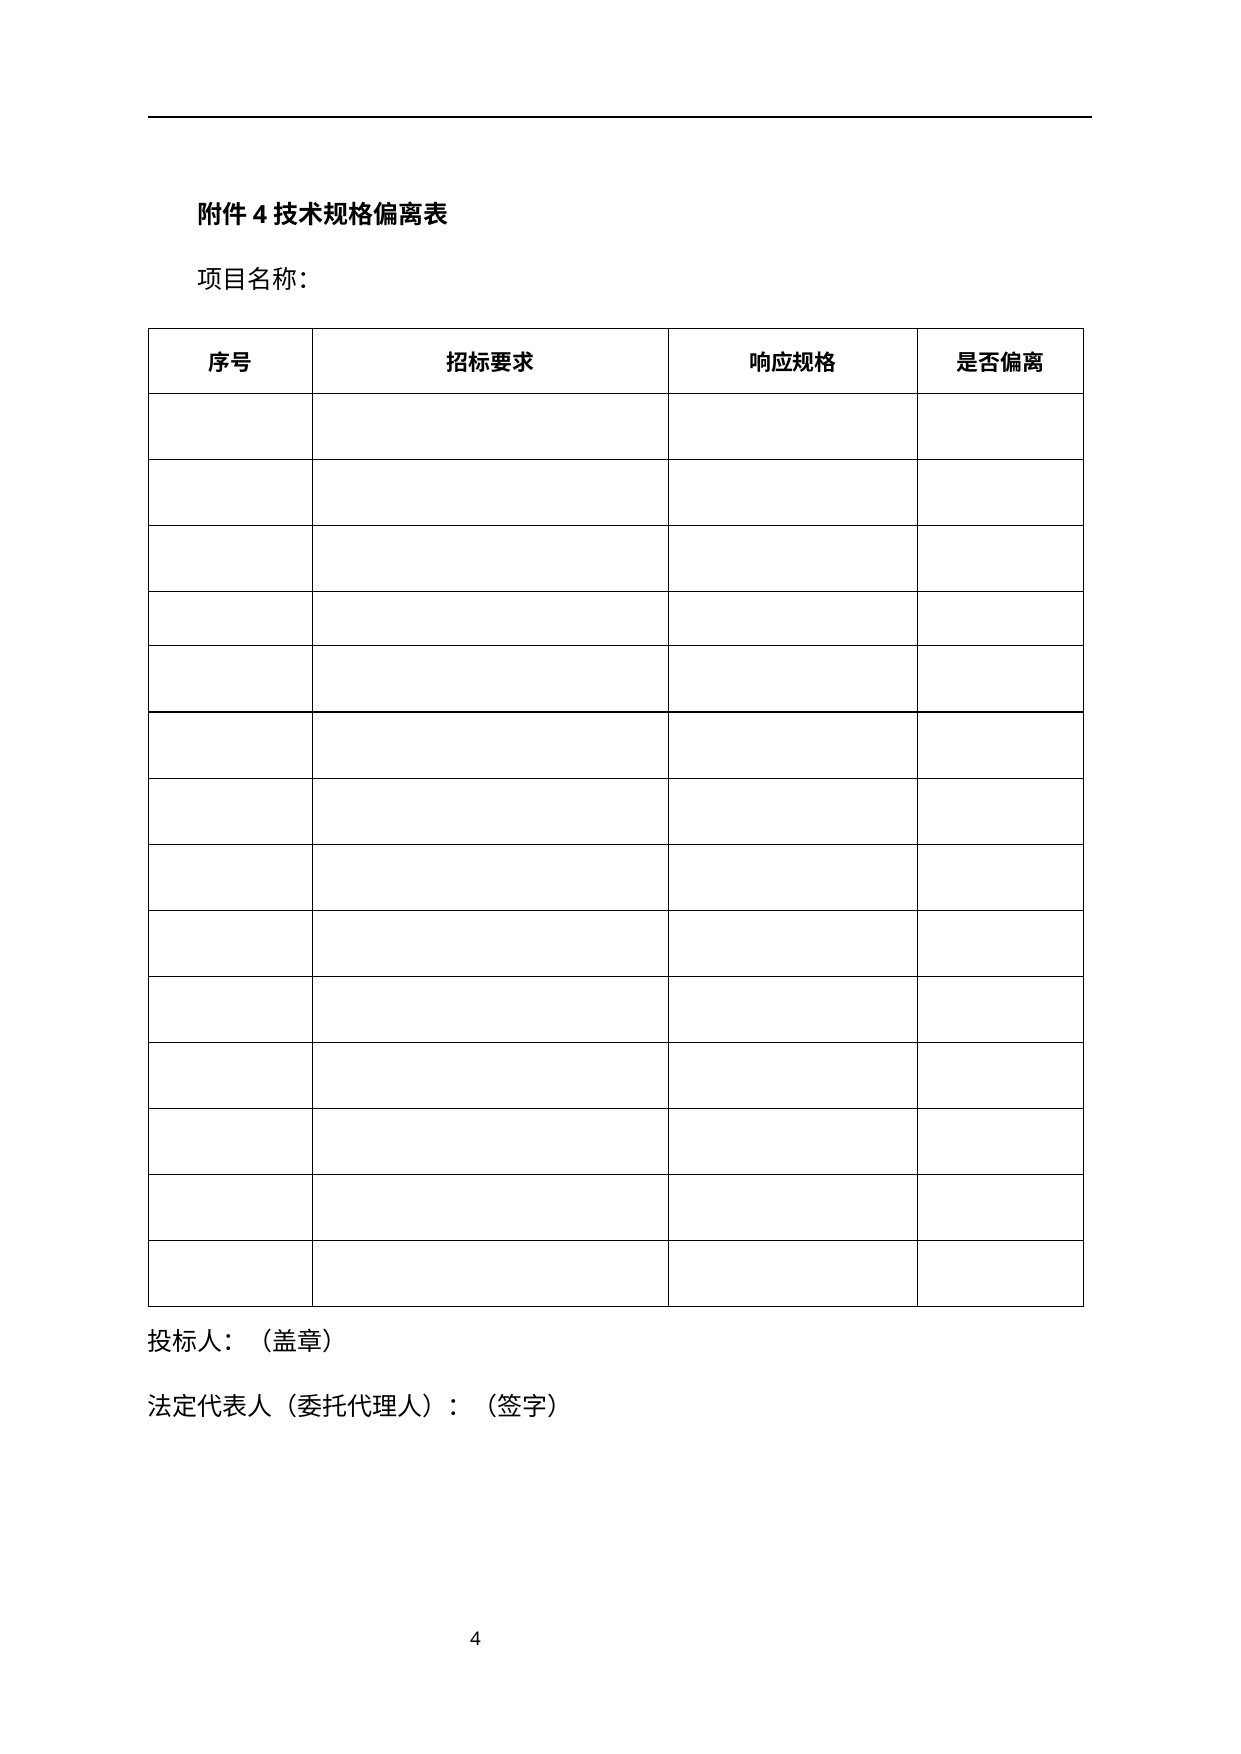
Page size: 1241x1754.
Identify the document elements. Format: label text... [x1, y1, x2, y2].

table_cell [918, 977, 1083, 1042]
text 附件4 技术规格偏离表 [148, 180, 1092, 245]
table_cell [313, 646, 668, 711]
table_cell [918, 646, 1083, 711]
table_cell [669, 911, 917, 976]
table_cell [149, 779, 312, 843]
table_cell [313, 1175, 668, 1240]
table_cell [313, 1109, 668, 1174]
table_cell [669, 1109, 917, 1174]
table_cell [669, 713, 917, 777]
table_cell [918, 713, 1083, 777]
table_cell [313, 779, 668, 843]
table_cell [669, 1043, 917, 1108]
table_cell [918, 460, 1083, 525]
table_header 招标要求 [313, 329, 668, 393]
table_cell [918, 779, 1083, 843]
table_cell [918, 526, 1083, 591]
table_cell [669, 526, 917, 591]
table_cell [918, 1175, 1083, 1240]
table_header 序号 [149, 329, 312, 393]
table_cell [149, 394, 312, 459]
table_cell [313, 526, 668, 591]
table_cell [149, 713, 312, 777]
table_cell [149, 977, 312, 1042]
table_cell [918, 911, 1083, 976]
table_cell [313, 1043, 668, 1108]
table_cell [669, 646, 917, 711]
table_cell [149, 1109, 312, 1174]
table_cell [313, 911, 668, 976]
text 项目名称： [148, 245, 1092, 310]
table_cell [669, 845, 917, 909]
text 法定代表人（委托代理人）：（签字） [148, 1372, 1092, 1437]
table_cell [918, 1043, 1083, 1108]
table_cell [918, 1109, 1083, 1174]
table_cell [149, 911, 312, 976]
table_cell [313, 394, 668, 459]
table_cell [669, 1175, 917, 1240]
text 投标人：（盖章） [148, 1307, 1092, 1372]
table_cell [149, 845, 312, 909]
table_cell [313, 713, 668, 777]
table_cell [149, 526, 312, 591]
table_cell [149, 460, 312, 525]
table_cell [918, 845, 1083, 909]
table_cell [313, 1241, 668, 1306]
table_cell [313, 845, 668, 909]
table_cell [669, 394, 917, 459]
table_cell [669, 1241, 917, 1306]
table_header 响应规格 [669, 329, 917, 393]
table_cell [149, 646, 312, 711]
table_cell [918, 592, 1083, 645]
table_cell [149, 1175, 312, 1240]
table_cell [918, 1241, 1083, 1306]
table_cell [669, 779, 917, 843]
table_cell [669, 460, 917, 525]
table_cell [149, 592, 312, 645]
table_cell [313, 592, 668, 645]
table_cell [149, 1241, 312, 1306]
table_cell [918, 394, 1083, 459]
table_cell [149, 1043, 312, 1108]
table_cell [313, 460, 668, 525]
table_header 是否偏离 [918, 329, 1083, 393]
table_cell [313, 977, 668, 1042]
table_cell [669, 592, 917, 645]
table_cell [669, 977, 917, 1042]
